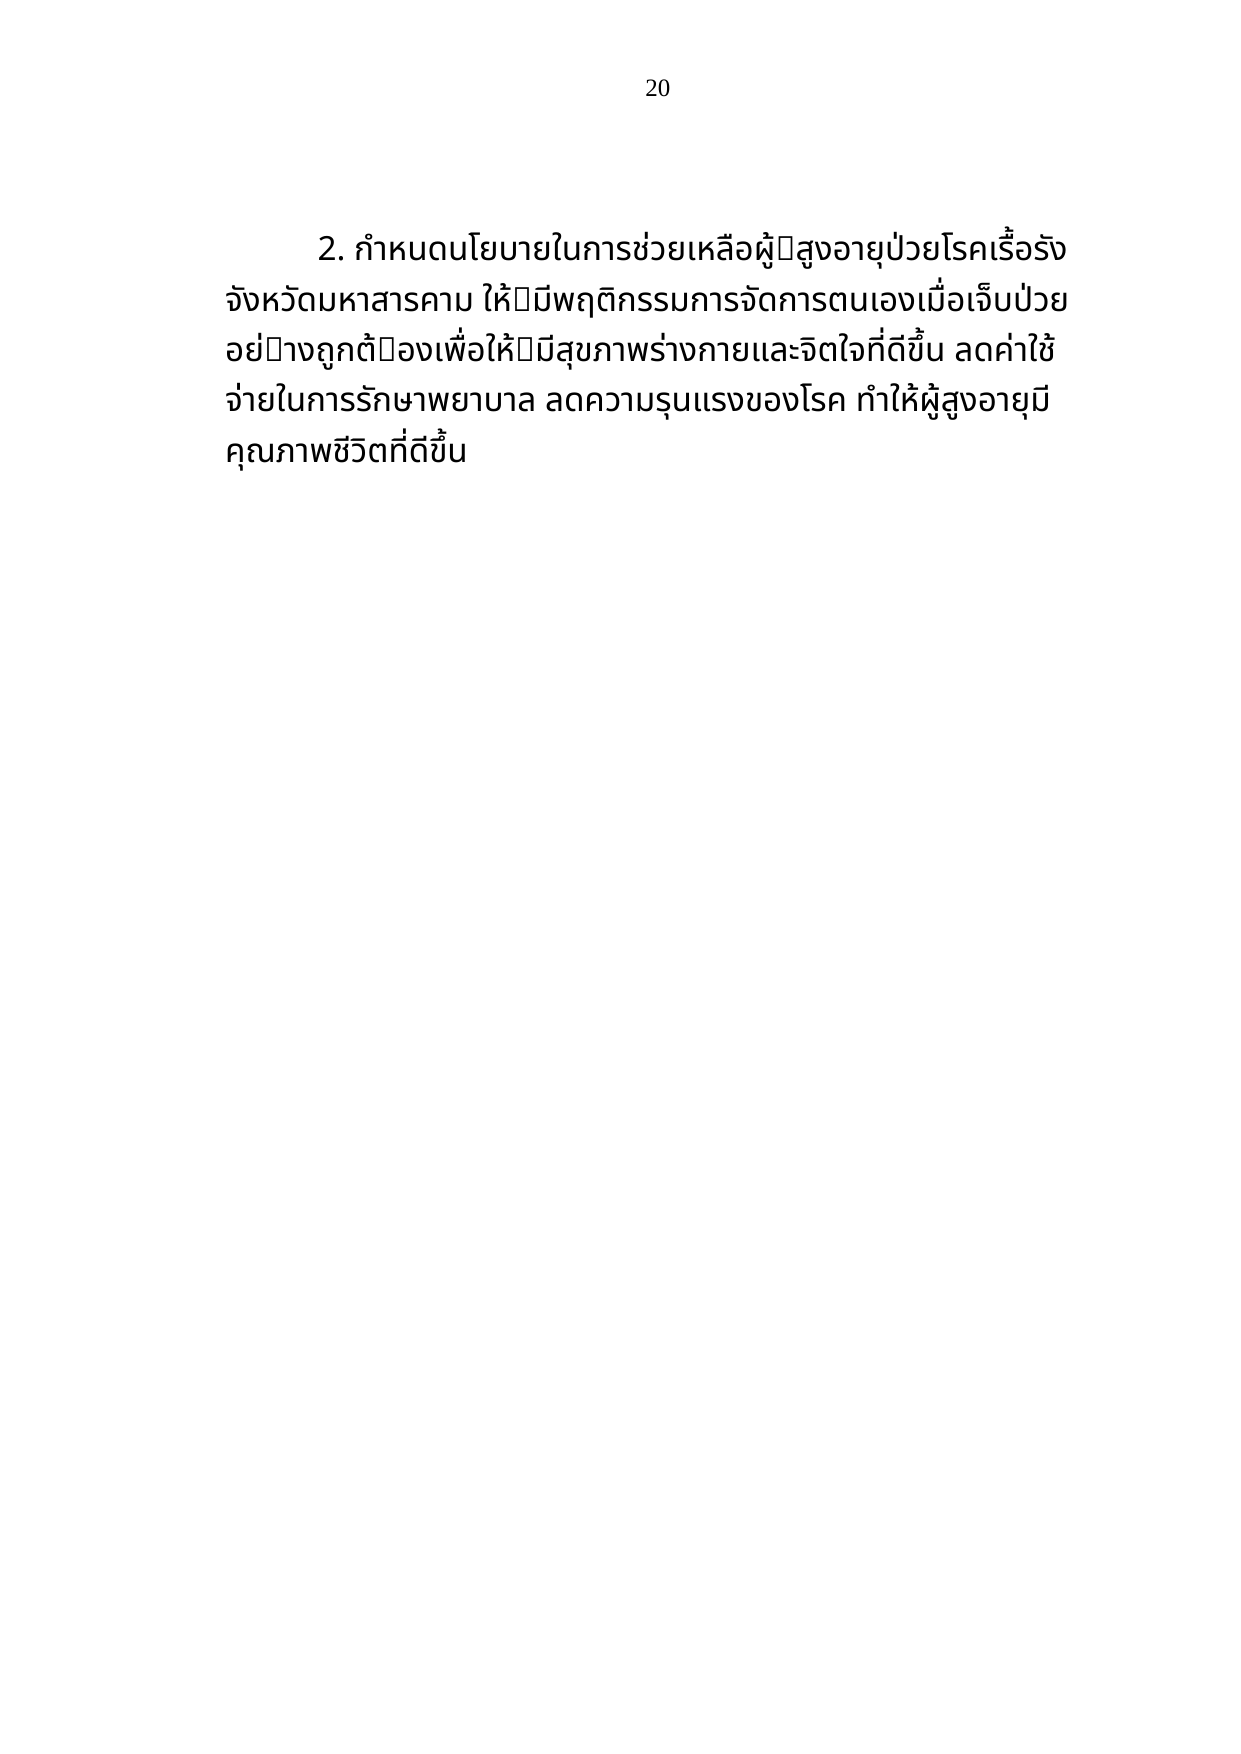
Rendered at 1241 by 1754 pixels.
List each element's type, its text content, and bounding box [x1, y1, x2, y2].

list 2. กําหนดนโยบายในการช่วยเหลือผู้สูงอายุป่วยโรคเรื้อรัง จังหวัดมหาสารคาม ให้มีพฤติกรรมการจัดการตนเองเมื่อเจ็บป่วยอย่างถูกต้องเพื่อให้มีสุขภาพร่างกายและจิตใจที่ดีขึ้น ลดค่าใช้จ่ายในการรักษาพยาบาล ลดความรุนแรงของโรค ทำให้ผู้สูงอายุมีคุณภาพชีวิตที่ดีขึ้น [225, 225, 1090, 477]
